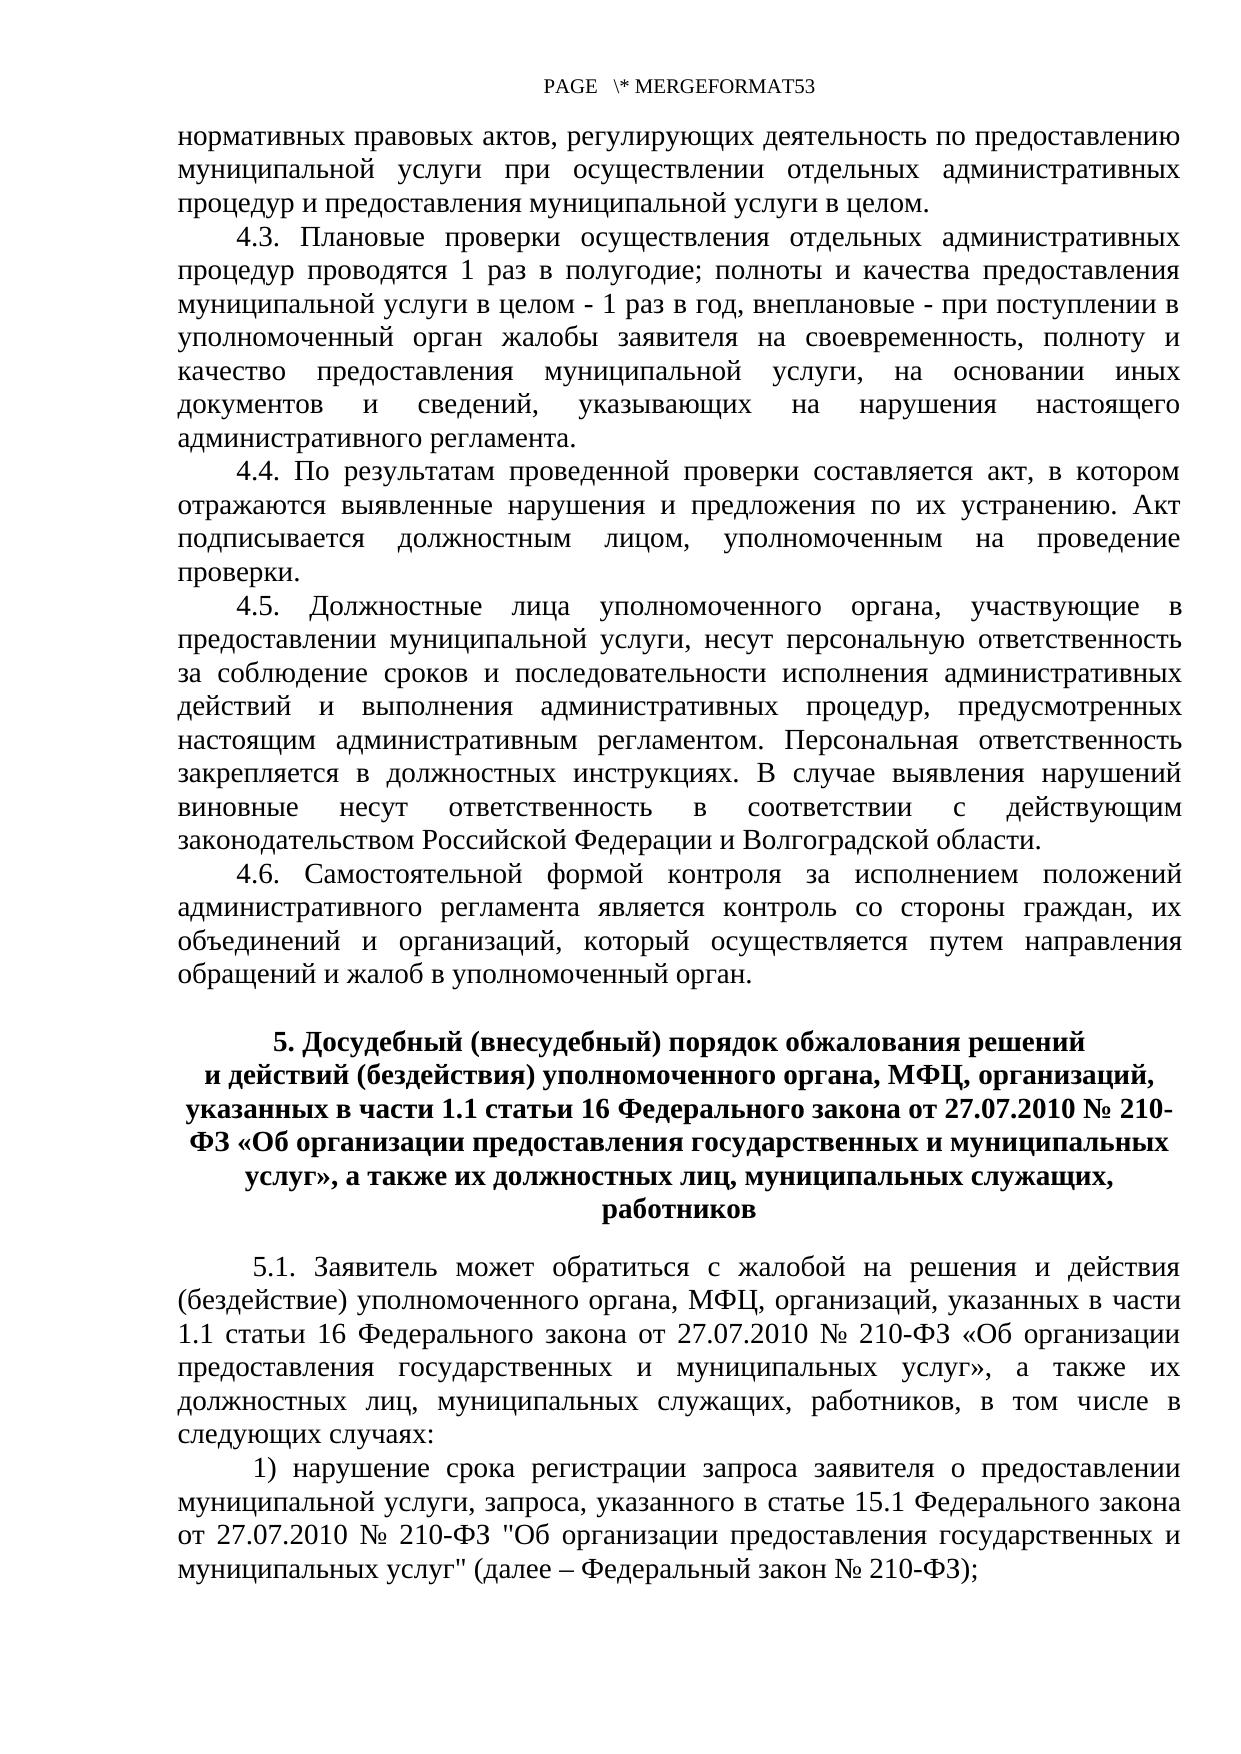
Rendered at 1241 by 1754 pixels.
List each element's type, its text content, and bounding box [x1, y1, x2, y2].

text 5. Досудебный (внесудебный) порядок обжалования решений [177, 1024, 1181, 1057]
text 4.4. По результатам проведенной проверки составляется акт, в котором отражаются выявленные нарушения и предложения по их устранению. Акт подписывается должностным лицом, уполномоченным на проведение проверки. [177, 453, 1181, 588]
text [177, 118, 1181, 219]
text и действий (бездействия) уполномоченного органа, МФЦ, организаций, указанных в части 1.1 статьи 16 Федерального закона от 27.07.2010 № 210-ФЗ «Об организации предоставления государственных и муниципальных услуг», а также их должностных лиц, муниципальных служащих, работников [177, 1057, 1181, 1225]
text 4.3. Плановые проверки осуществления отдельных административных процедур проводятся 1 раз в полугодие; полноты и качества предоставления муниципальной услуги в целом - 1 раз в год, внеплановые - при поступлении в уполномоченный орган жалобы заявителя на своевременность, полноту и качество предоставления муниципальной услуги, на основании иных документов и сведений, указывающих на нарушения настоящего административного регламента. [177, 219, 1181, 453]
text 4.5. Должностные лица уполномоченного органа, участвующие в предоставлении муниципальной услуги, несут персональную ответственность за соблюдение сроков и последовательности исполнения административных действий и выполнения административных процедур, предусмотренных настоящим административным регламентом. Персональная ответственность закрепляется в должностных инструкциях. В случае выявления нарушений виновные несут ответственность в соответствии с действующим законодательством Российской Федерации и Волгоградской области. [177, 588, 1183, 856]
text 4.6. Самостоятельной формой контроля за исполнением положений административного регламента является контроль со стороны граждан, их объединений и организаций, который осуществляется путем направления обращений и жалоб в уполномоченный орган. [177, 856, 1183, 990]
text 1) нарушение срока регистрации запроса заявителя о предоставлении муниципальной услуги, запроса, указанного в статье 15.1 Федерального закона от 27.07.2010 № 210-ФЗ "Об организации предоставления государственных и муниципальных услуг" (далее – Федеральный закон № 210-ФЗ); [177, 1450, 1181, 1584]
text 5.1. Заявитель может обратиться с жалобой на решения и действия (бездействие) уполномоченного органа, МФЦ, организаций, указанных в части 1.1 статьи 16 Федерального закона от 27.07.2010 № 210-ФЗ «Об организации предоставления государственных и муниципальных услуг», а также их должностных лиц, муниципальных служащих, работников, в том числе в следующих случаях: [177, 1249, 1181, 1450]
